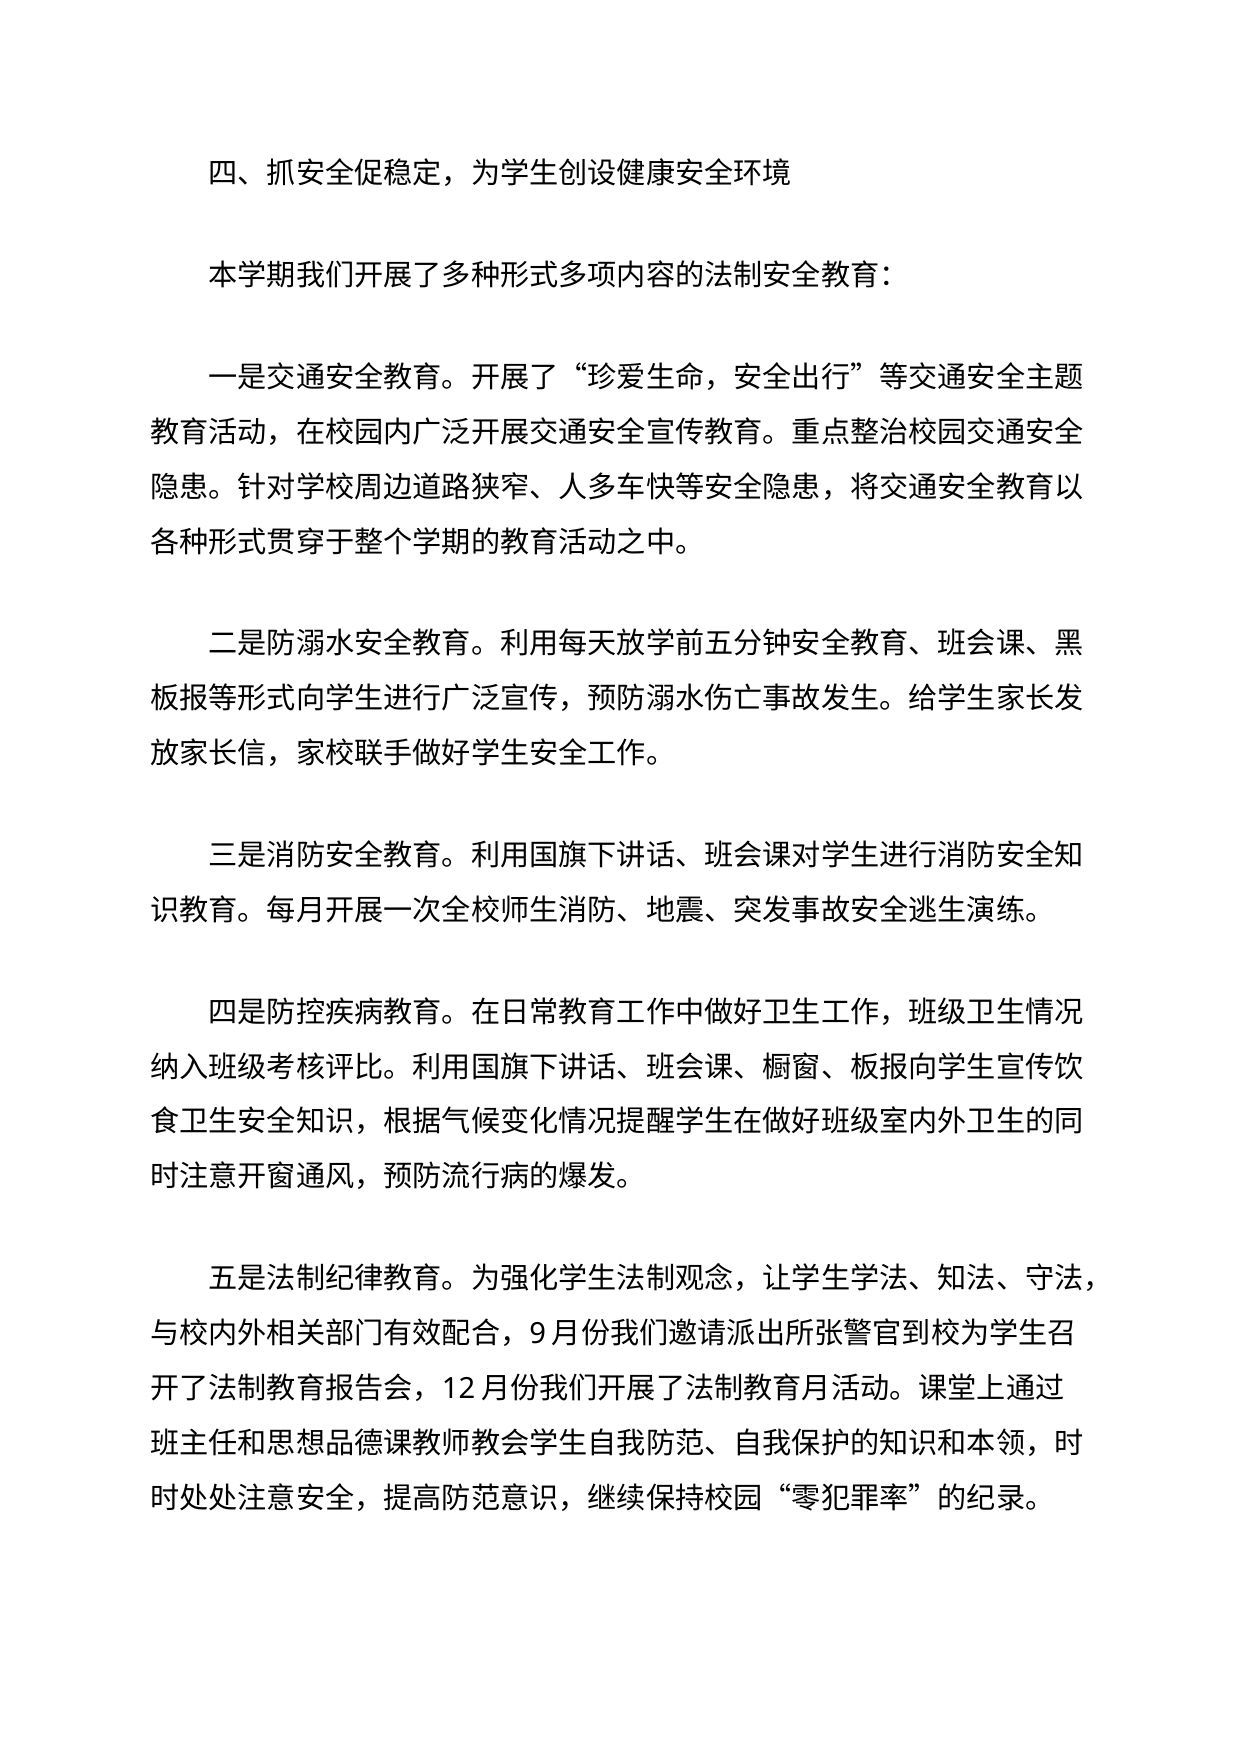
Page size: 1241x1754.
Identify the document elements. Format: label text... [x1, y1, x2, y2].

text 本学期我们开展了多种形式多项内容的法制安全教育： [150, 252, 1090, 294]
text 一是交通安全教育。开展了“珍爱生命，安全出行”等交通安全主题教育活动，在校园内广泛开展交通安全宣传教育。重点整治校园交通安全隐患。针对学校周边道路狭窄、人多车快等安全隐患，将交通安全教育以各种形式贯穿于整个学期的教育活动之中。 [150, 353, 1090, 561]
text 四是防控疾病教育。在日常教育工作中做好卫生工作，班级卫生情况纳入班级考核评比。利用国旗下讲话、班会课、橱窗、板报向学生宣传饮食卫生安全知识，根据气候变化情况提醒学生在做好班级室内外卫生的同时注意开窗通风，预防流行病的爆发。 [150, 988, 1090, 1195]
text 三是消防安全教育。利用国旗下讲话、班会课对学生进行消防安全知识教育。每月开展一次全校师生消防、地震、突发事故安全逃生演练。 [150, 832, 1090, 929]
text 五是法制纪律教育。为强化学生法制观念，让学生学法、知法、守法，与校内外相关部门有效配合，9月份我们邀请派出所张警官到校为学生召开了法制教育报告会，12月份我们开展了法制教育月活动。课堂上通过班主任和思想品德课教师教会学生自我防范、自我保护的知识和本领，时时处处注意安全，提高防范意识，继续保持校园“零犯罪率”的纪录。 [150, 1255, 1090, 1517]
text 四、抓安全促稳定，为学生创设健康安全环境 [150, 150, 1090, 192]
text 二是防溺水安全教育。利用每天放学前五分钟安全教育、班会课、黑板报等形式向学生进行广泛宣传，预防溺水伤亡事故发生。给学生家长发放家长信，家校联手做好学生安全工作。 [150, 620, 1090, 772]
